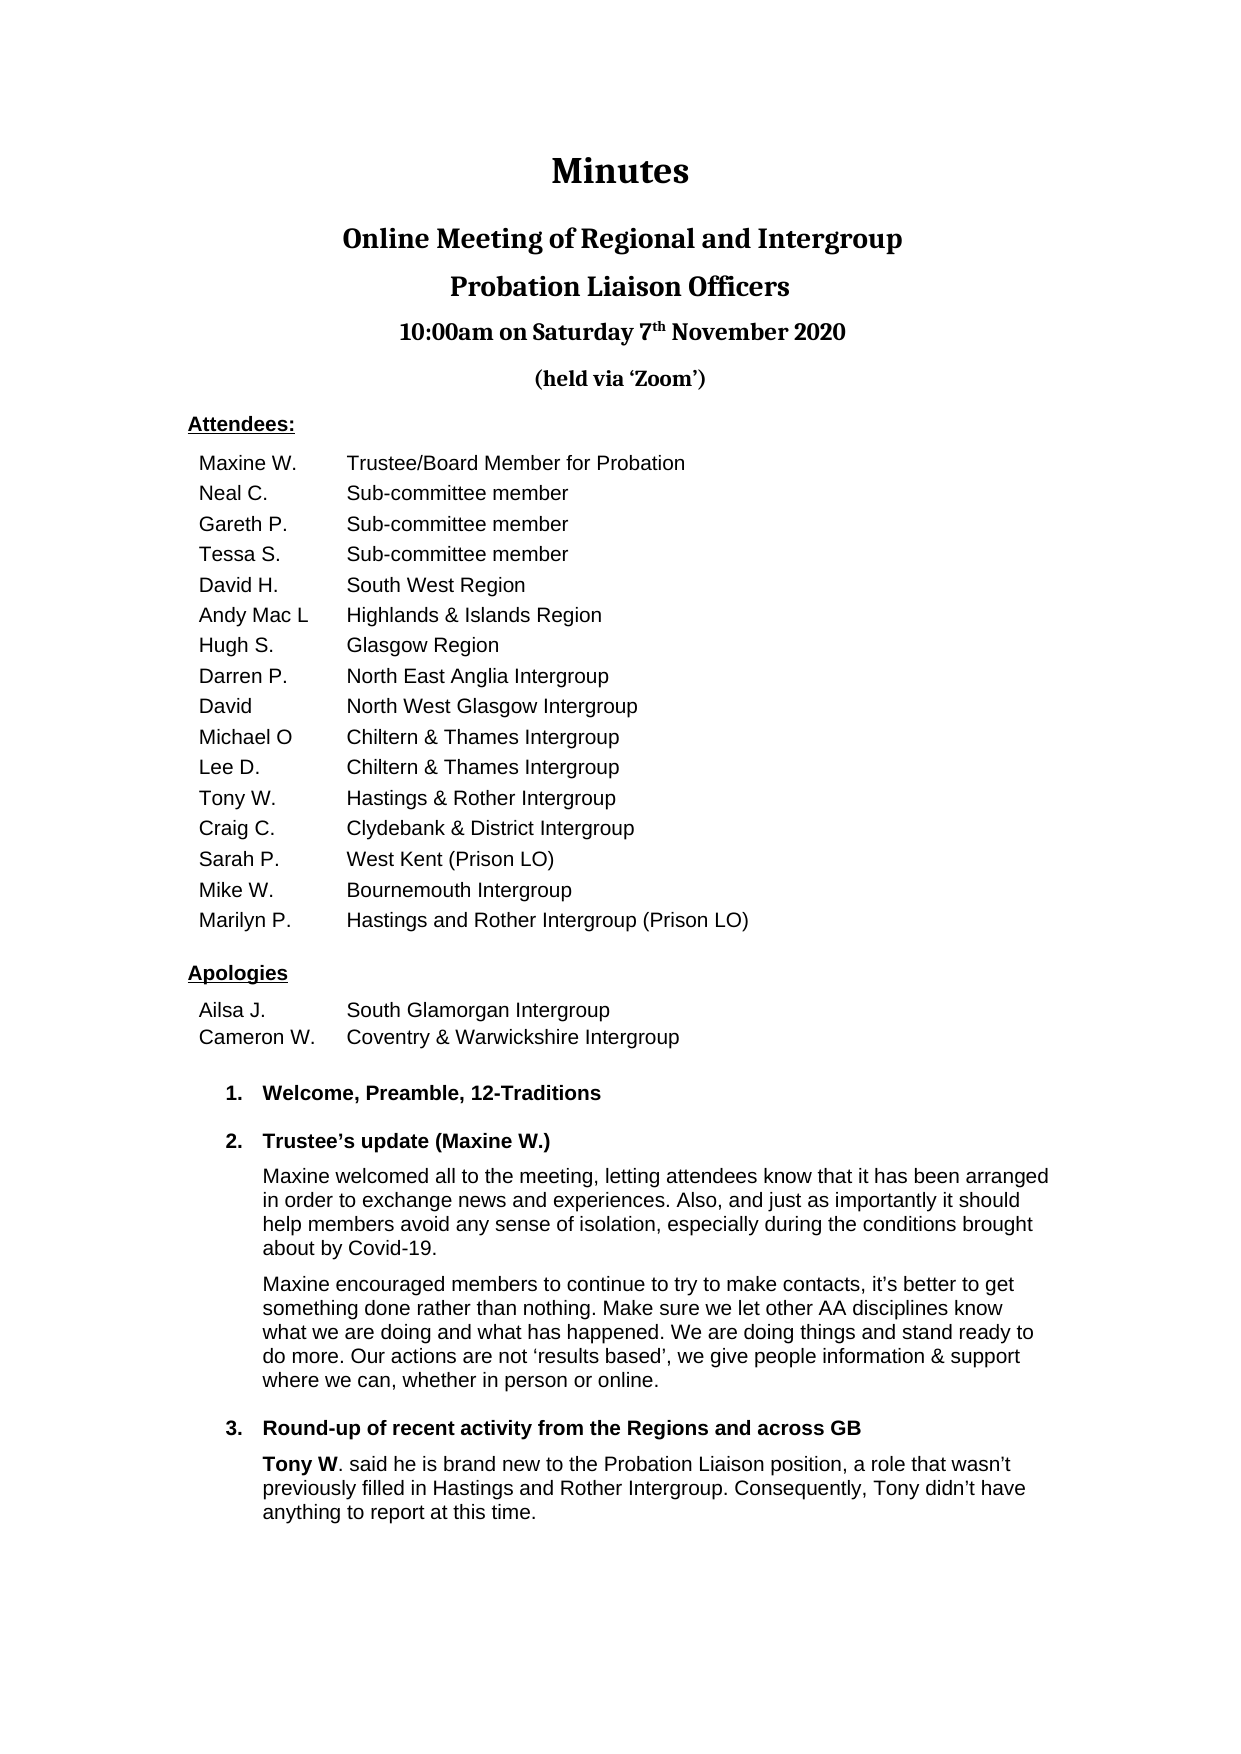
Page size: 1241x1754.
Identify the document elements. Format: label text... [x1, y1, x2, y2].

table_cell Darren P. [188, 660, 335, 691]
table_header Ailsa J. [188, 994, 335, 1025]
table_cell Hastings and Rother Intergroup (Prison LO) [335, 905, 778, 936]
table_cell Bournemouth Intergroup [335, 875, 778, 905]
table_cell Hugh S. [188, 630, 335, 660]
text Attendees: [187, 412, 1053, 436]
list Round-up of recent activity from the Regions and across GB [225, 1416, 1053, 1440]
table_cell Clydebank & District Intergroup [335, 813, 778, 843]
table_cell Craig C. [188, 813, 335, 843]
table_cell Tessa S. [188, 539, 335, 569]
text Probation Liaison Officers [187, 270, 1053, 303]
table_cell Lee D. [188, 752, 335, 782]
table_cell Michael O [188, 721, 335, 752]
list Maxine welcomed all to the meeting, letting attendees know that it has been arranged in order to exchange news and experiences. Also, and just as importantly it should help members avoid any sense of isolation, especially during the conditions brought about by Covid-19. [262, 1164, 1053, 1260]
table_cell Sub-committee member [335, 508, 778, 539]
text Apologies [187, 961, 1053, 985]
table_cell Gareth P. [188, 508, 335, 539]
table_cell Mike W. [188, 875, 335, 905]
text Minutes [187, 150, 1053, 193]
table_header Trustee/Board Member for Probation [335, 448, 778, 478]
text Maxine encouraged members to continue to try to make contacts, it’s better to get something done rather than nothing. Make sure we let other AA disciplines know what we are doing and what has happened. We are doing things and stand ready to do more. Our actions are not ‘results based’, we give people information & support where we can, whether in person or online. [262, 1272, 1053, 1392]
text (held via ‘Zoom’) [187, 366, 1053, 392]
table_cell Marilyn P. [188, 905, 335, 936]
table_cell North East Anglia Intergroup [335, 660, 778, 691]
text Online Meeting of Regional and Intergroup [187, 222, 1053, 255]
table_cell Andy Mac L [188, 600, 335, 630]
table_cell North West Glasgow Intergroup [335, 691, 778, 721]
table_header Maxine W. [188, 448, 335, 478]
list Welcome, Preamble, 12-Traditions [225, 1081, 1053, 1104]
table_cell Sub-committee member [335, 539, 778, 569]
table_cell Sarah P. [188, 843, 335, 875]
table_cell Hastings & Rother Intergroup [335, 782, 778, 812]
list Trustee’s update (Maxine W.) [225, 1128, 1053, 1152]
table_cell Chiltern & Thames Intergroup [335, 721, 778, 752]
table_cell Coventry & Warwickshire Intergroup [335, 1025, 778, 1057]
table_cell South West Region [335, 569, 778, 599]
table_cell Glasgow Region [335, 630, 778, 660]
table_cell Neal C. [188, 478, 335, 508]
table_cell West Kent (Prison LO) [335, 843, 778, 875]
table_cell David H. [188, 569, 335, 599]
table_cell Chiltern & Thames Intergroup [335, 752, 778, 782]
table_cell Highlands & Islands Region [335, 600, 778, 630]
table_cell David [188, 691, 335, 721]
text Tony W. said he is brand new to the Probation Liaison position, a role that wasn’t previously filled in Hastings and Rother Intergroup. Consequently, Tony didn’t have anything to report at this time. [262, 1452, 1053, 1524]
table_cell Sub-committee member [335, 478, 778, 508]
table_cell Tony W. [188, 782, 335, 812]
text 10:00am on Saturday 7th November 2020 [187, 318, 1053, 347]
table_cell Cameron W. [188, 1025, 335, 1057]
table_header South Glamorgan Intergroup [335, 994, 778, 1025]
